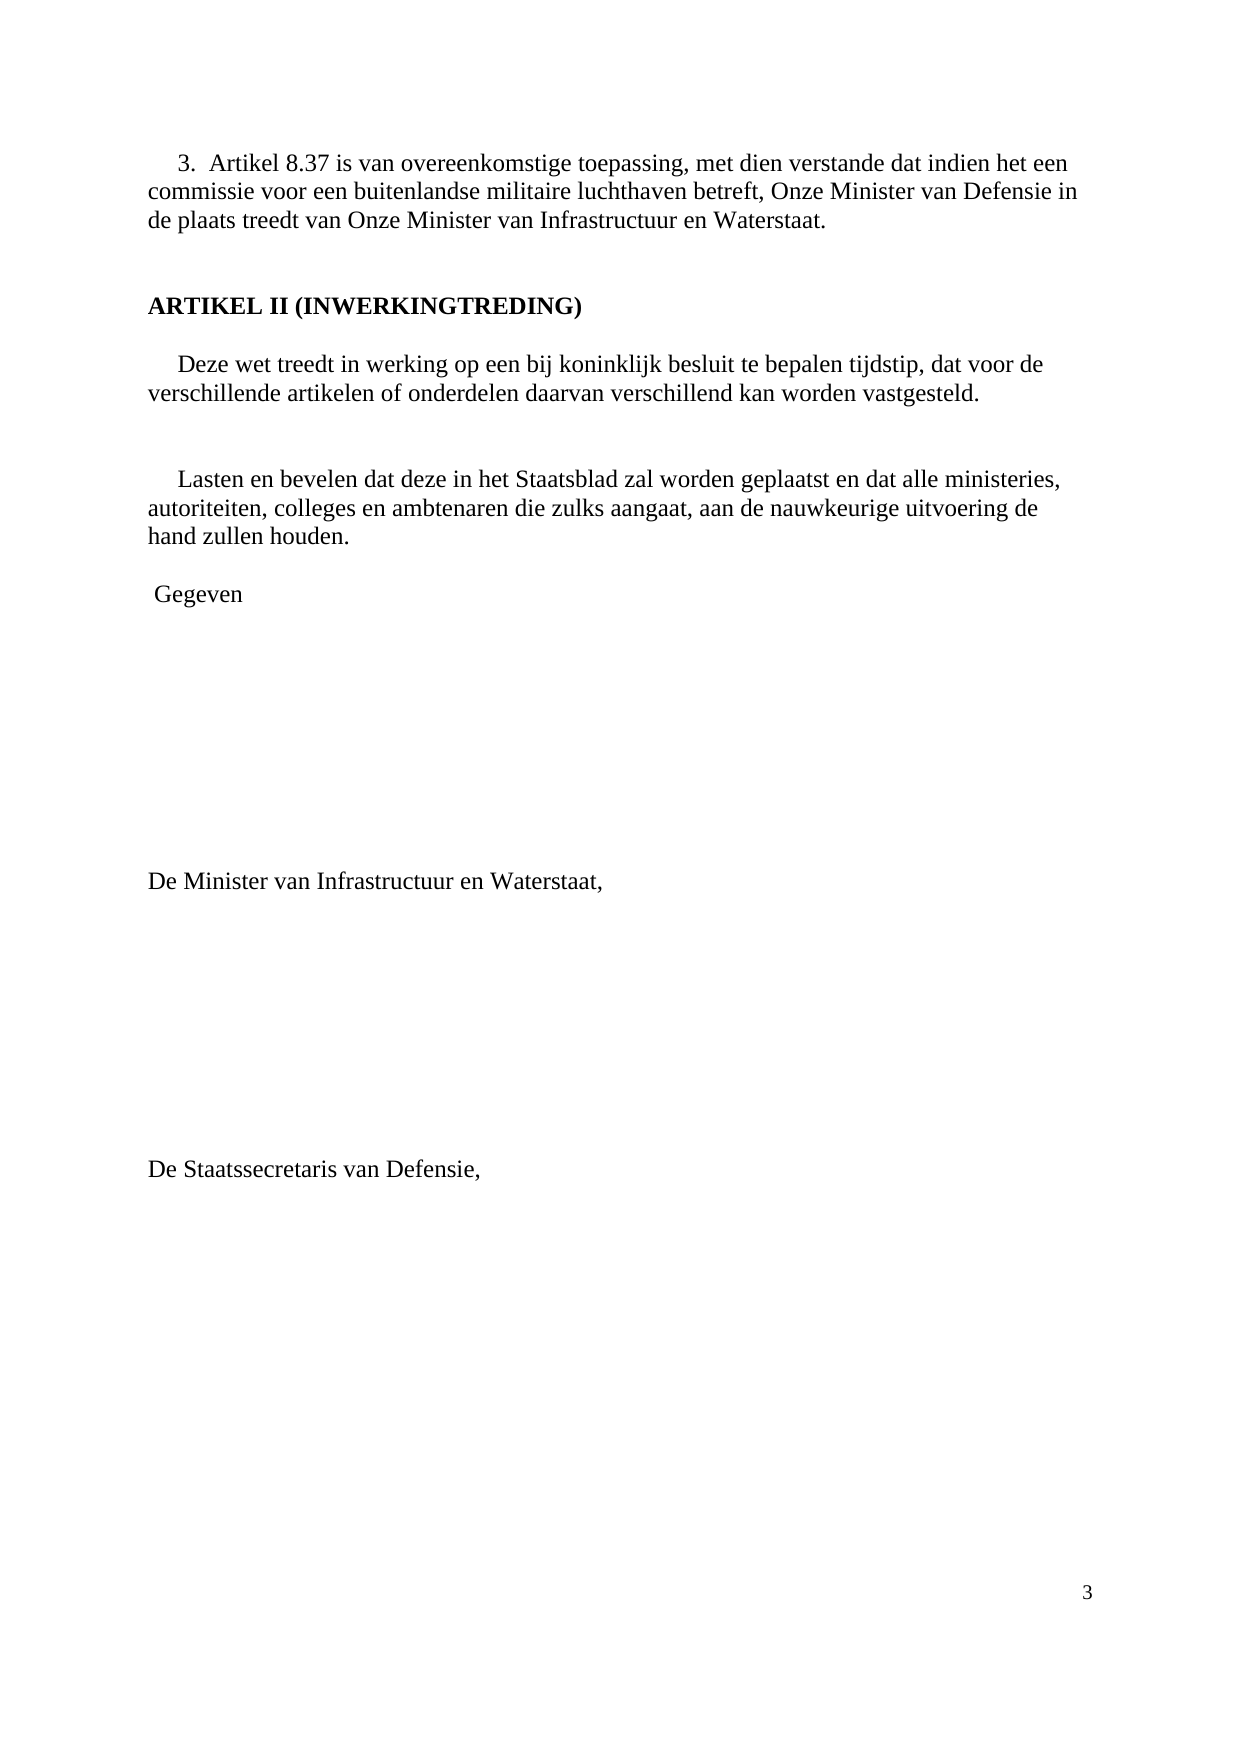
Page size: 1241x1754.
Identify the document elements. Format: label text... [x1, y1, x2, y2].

text ARTIKEL II (INWERKINGTREDING) [148, 291, 1093, 320]
text 3. Artikel 8.37 is van overeenkomstige toepassing, met dien verstande dat indien het een commissie voor een buitenlandse militaire luchthaven betreft, Onze Minister van Defensie in de plaats treedt van Onze Minister van Infrastructuur en Waterstaat. [148, 148, 1093, 234]
text De Staatssecretaris van Defensie, [148, 1154, 1093, 1183]
text Gegeven [148, 579, 1093, 608]
text Lasten en bevelen dat deze in het Staatsblad zal worden geplaatst en dat alle ministeries, autoriteiten, colleges en ambtenaren die zulks aangaat, aan de nauwkeurige uitvoering de hand zullen houden. [148, 464, 1093, 550]
text Deze wet treedt in werking op een bij koninklijk besluit te bepalen tijdstip, dat voor de verschillende artikelen of onderdelen daarvan verschillend kan worden vastgesteld. [148, 349, 1093, 406]
text De Minister van Infrastructuur en Waterstaat, [148, 866, 1093, 895]
